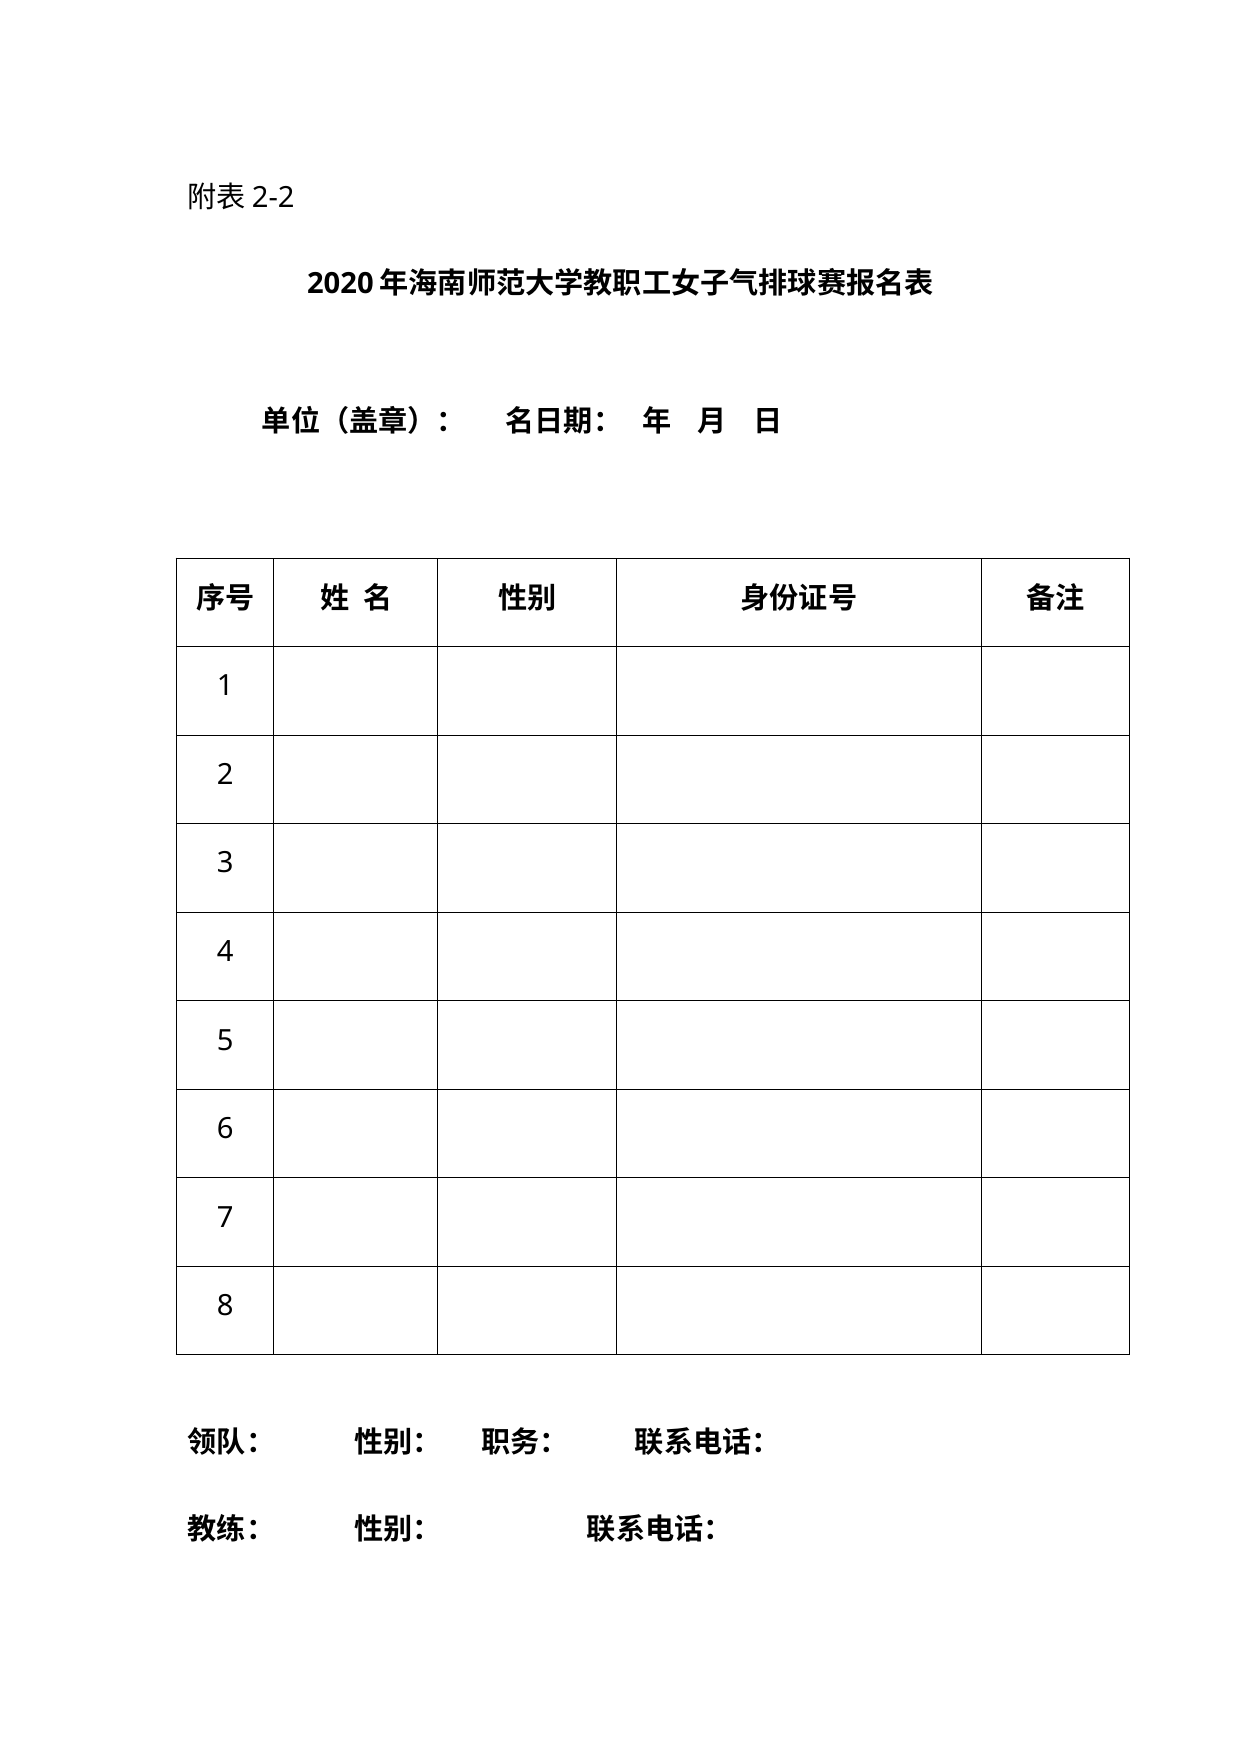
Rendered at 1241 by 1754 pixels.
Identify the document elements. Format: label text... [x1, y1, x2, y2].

text 2020年海南师范大学教职工女子气排球赛报名表 [187, 248, 1053, 313]
table_cell [617, 1001, 981, 1089]
table_cell [274, 913, 437, 1000]
table_cell [617, 736, 981, 823]
table_cell [274, 1090, 437, 1177]
table_cell 4 [177, 913, 273, 1000]
table_cell 8 [177, 1267, 273, 1354]
table_cell 1 [177, 647, 273, 734]
table_cell [274, 1001, 437, 1089]
table_cell [274, 647, 437, 734]
table_cell [274, 736, 437, 823]
table_header 身份证号 [617, 559, 981, 646]
table_header 姓 名 [274, 559, 437, 646]
table_cell [438, 1267, 616, 1354]
table_cell 5 [177, 1001, 273, 1089]
text 附表2-2 [187, 162, 1053, 227]
table_cell [274, 1267, 437, 1354]
table_cell [438, 1001, 616, 1089]
table_cell [982, 913, 1129, 1000]
table_cell 2 [177, 736, 273, 823]
table_cell [982, 736, 1129, 823]
table_cell [982, 1090, 1129, 1177]
table_cell [982, 824, 1129, 912]
table_cell [274, 824, 437, 912]
table_cell [438, 1090, 616, 1177]
table_cell [617, 1090, 981, 1177]
text 领队： 性别： 职务： 联系电话： [187, 1408, 1053, 1473]
table_cell [438, 824, 616, 912]
table_cell [982, 647, 1129, 734]
table_cell [982, 1178, 1129, 1266]
table_cell [438, 913, 616, 1000]
table_cell [438, 736, 616, 823]
table_cell [617, 824, 981, 912]
table_cell [617, 1178, 981, 1266]
table_cell [982, 1267, 1129, 1354]
table_cell [438, 647, 616, 734]
table_header 备注 [982, 559, 1129, 646]
text 教练： 性别： 联系电话： [187, 1494, 1053, 1559]
table_cell [438, 1178, 616, 1266]
table_header 性别 [438, 559, 616, 646]
table_header 序号 [177, 559, 273, 646]
table_cell [274, 1178, 437, 1266]
table_cell [617, 913, 981, 1000]
table_cell [617, 1267, 981, 1354]
text 单位（盖章）： 名日期： 年 月 日 [187, 387, 1053, 452]
table_cell 7 [177, 1178, 273, 1266]
table_cell 6 [177, 1090, 273, 1177]
table_cell [617, 647, 981, 734]
table_cell [982, 1001, 1129, 1089]
table_cell 3 [177, 824, 273, 912]
